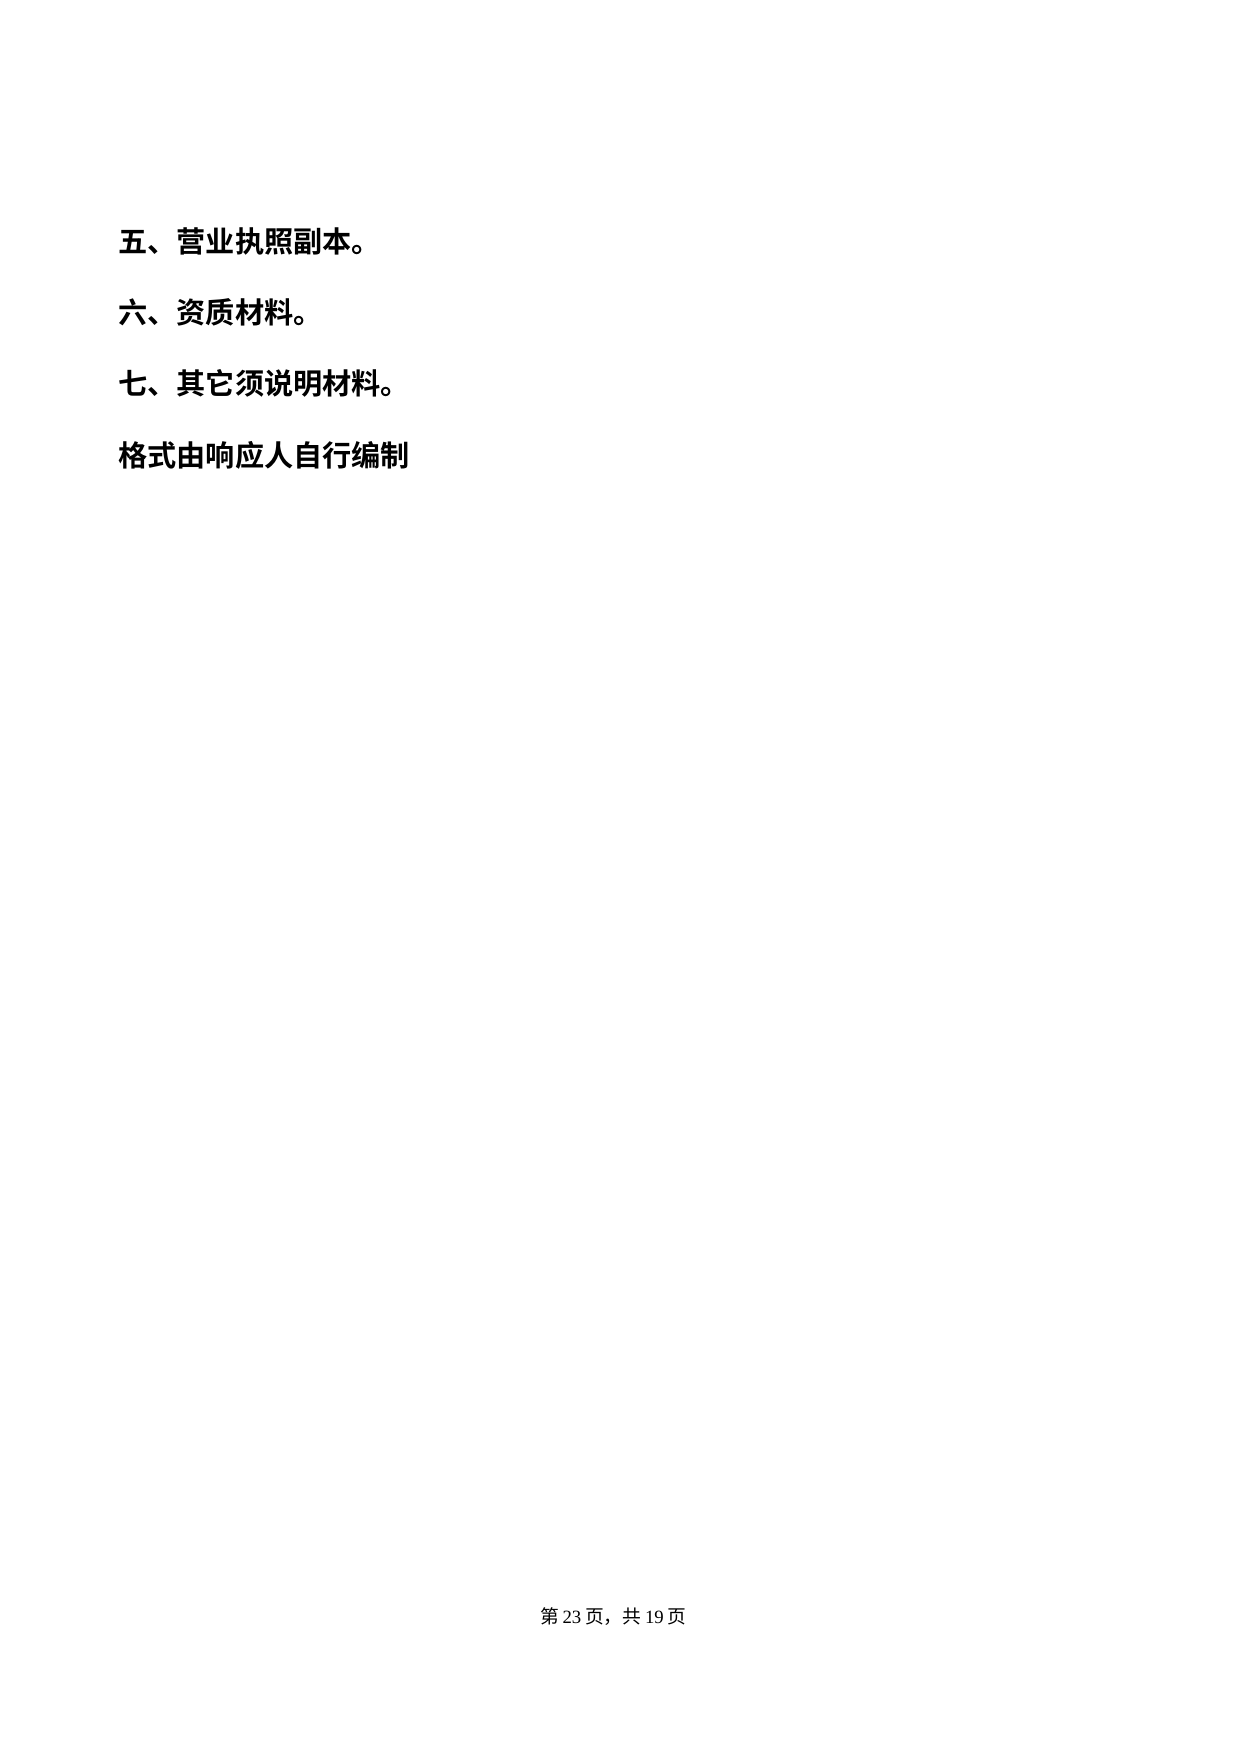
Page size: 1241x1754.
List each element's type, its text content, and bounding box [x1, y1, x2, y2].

text 六、资质材料。 [118, 278, 1107, 343]
text 格式由响应人自行编制 [118, 421, 1107, 486]
text 五、营业执照副本。 [118, 207, 1107, 272]
text 七、其它须说明材料。 [118, 349, 1107, 414]
